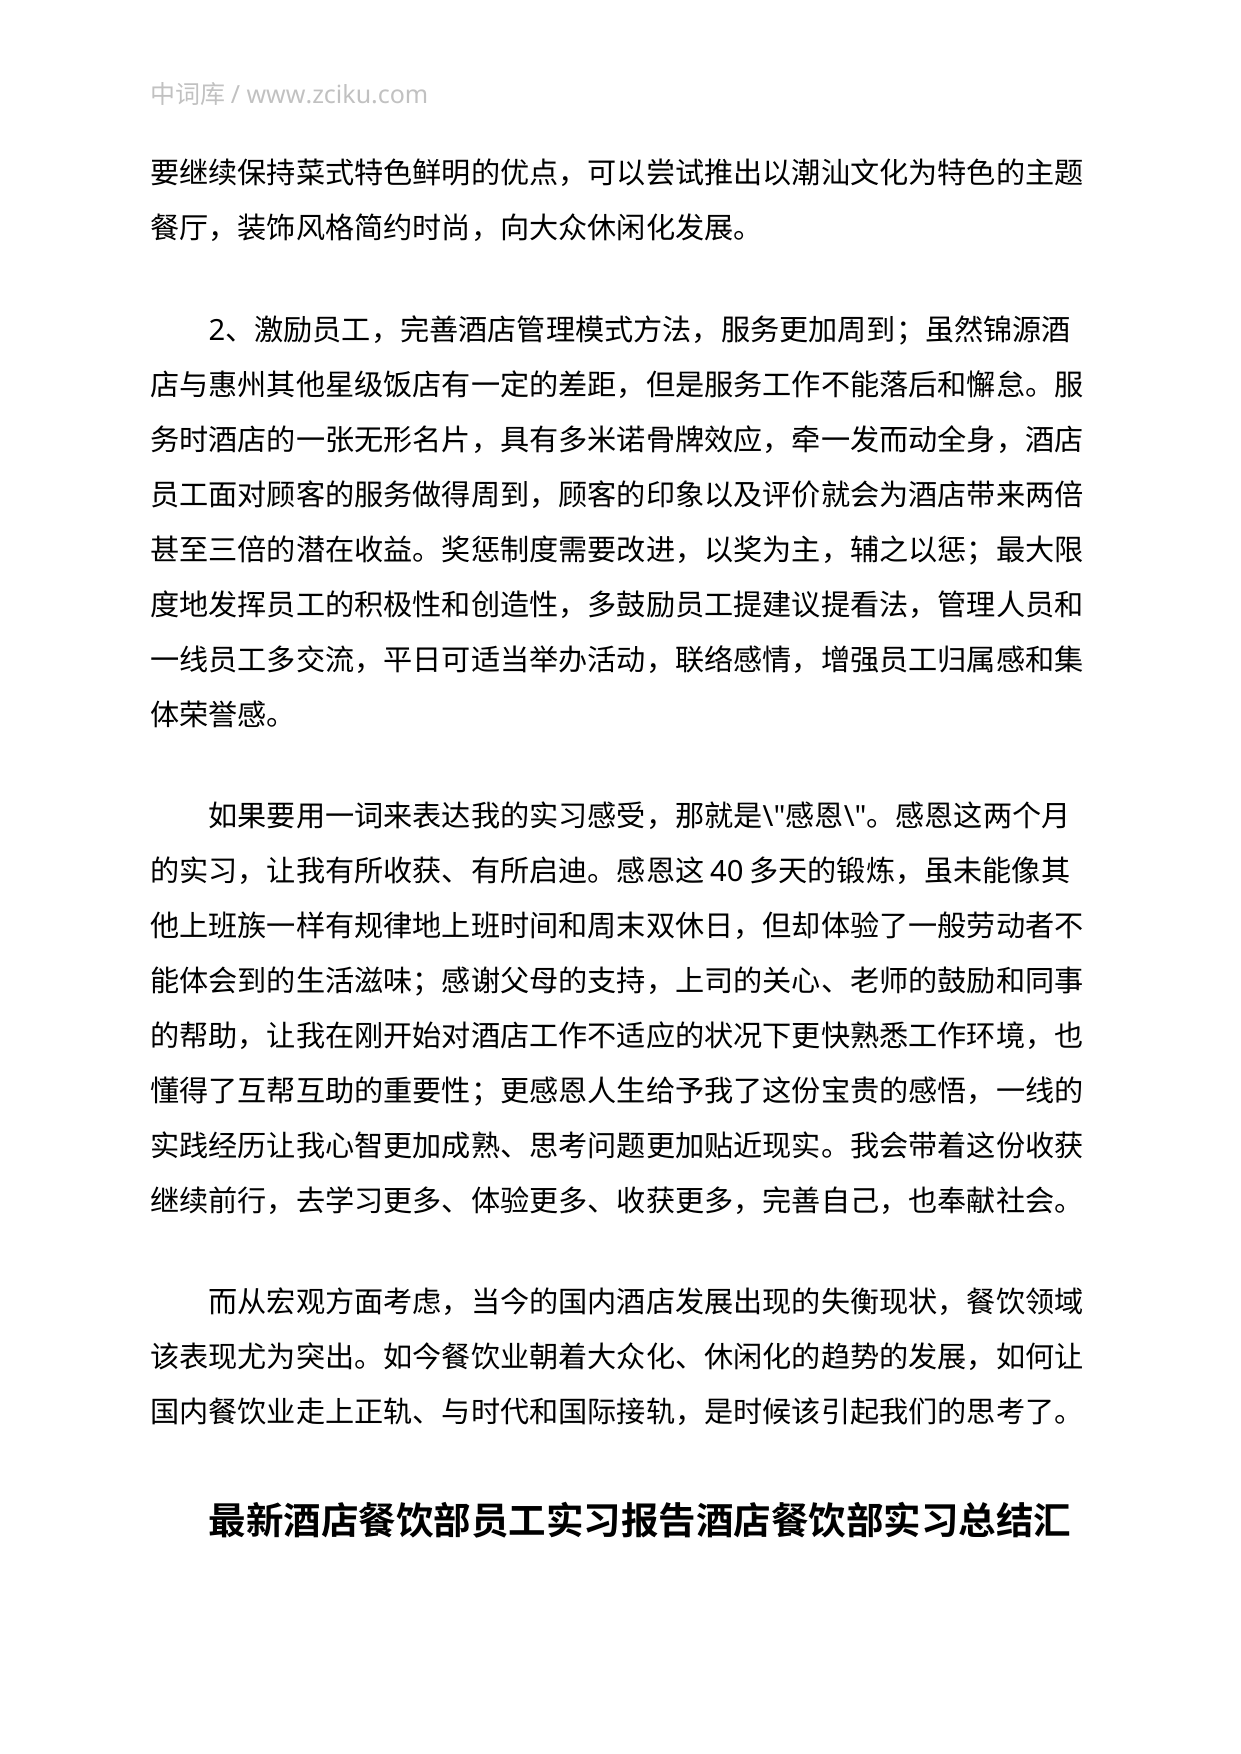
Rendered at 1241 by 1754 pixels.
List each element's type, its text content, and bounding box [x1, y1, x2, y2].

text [150, 150, 1090, 247]
text 如果要用一词来表达我的实习感受，那就是\"感恩\"。感恩这两个月的实习，让我有所收获、有所启迪。感恩这40多天的锻炼，虽未能像其他上班族一样有规律地上班时间和周末双休日，但却体验了一般劳动者不能体会到的生活滋味；感谢父母的支持，上司的关心、老师的鼓励和同事的帮助，让我在刚开始对酒店工作不适应的状况下更快熟悉工作环境，也懂得了互帮互助的重要性；更感恩人生给予我了这份宝贵的感悟，一线的实践经历让我心智更加成熟、思考问题更加贴近现实。我会带着这份收获继续前行，去学习更多、体验更多、收获更多，完善自己，也奉献社会。 [150, 793, 1090, 1219]
text 而从宏观方面考虑，当今的国内酒店发展出现的失衡现状，餐饮领域该表现尤为突出。如今餐饮业朝着大众化、休闲化的趋势的发展，如何让国内餐饮业走上正轨、与时代和国际接轨，是时候该引起我们的思考了。 [150, 1279, 1090, 1431]
text 2、激励员工，完善酒店管理模式方法，服务更加周到；虽然锦源酒店与惠州其他星级饭店有一定的差距，但是服务工作不能落后和懈怠。服务时酒店的一张无形名片，具有多米诺骨牌效应，牵一发而动全身，酒店员工面对顾客的服务做得周到，顾客的印象以及评价就会为酒店带来两倍甚至三倍的潜在收益。奖惩制度需要改进，以奖为主，辅之以惩；最大限度地发挥员工的积极性和创造性，多鼓励员工提建议提看法，管理人员和一线员工多交流，平日可适当举办活动，联络感情，增强员工归属感和集体荣誉感。 [150, 307, 1090, 733]
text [150, 1491, 1090, 1545]
